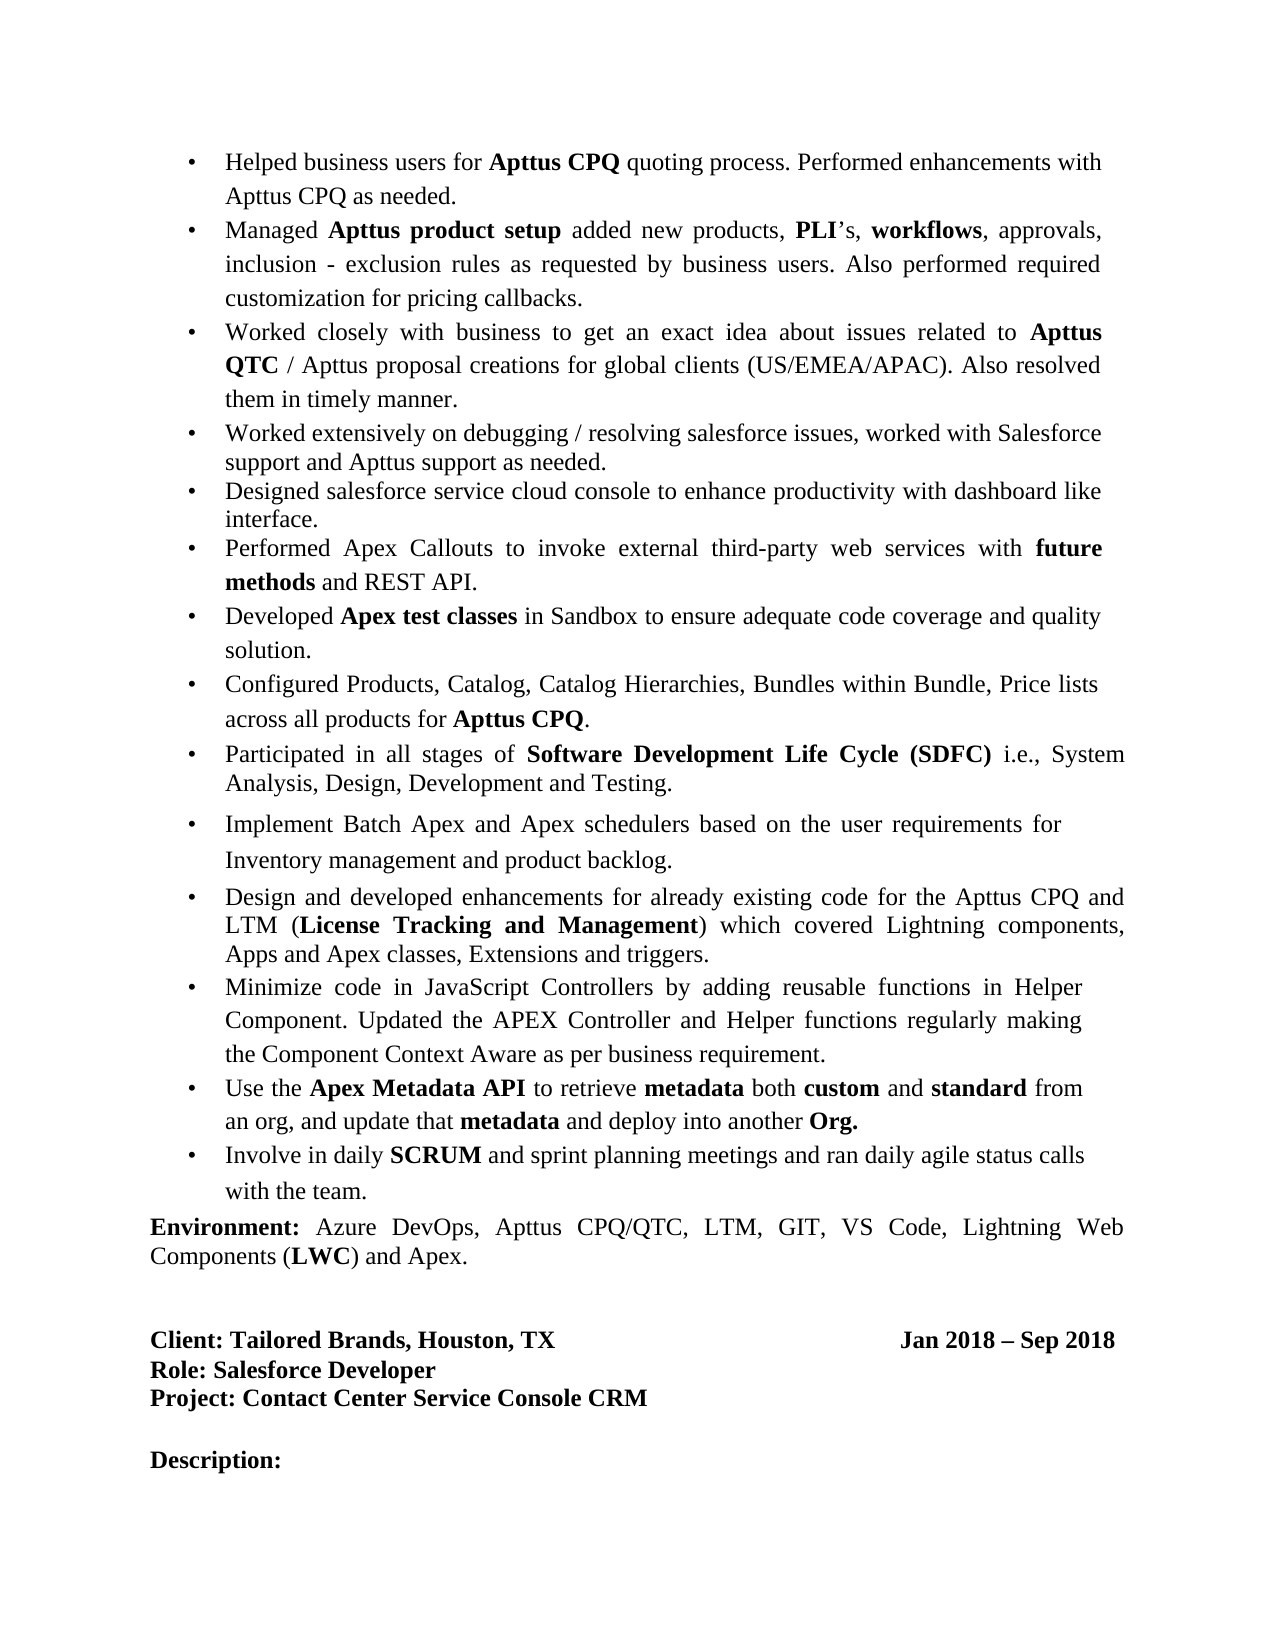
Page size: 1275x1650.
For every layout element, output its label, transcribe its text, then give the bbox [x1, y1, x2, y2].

list Configured Products, Catalog, Catalog Hierarchies, Bundles within Bundle, Price lists across all products for Apttus CPQ. [187, 669, 1100, 733]
text Project: Contact Center Service Console CRM [150, 1383, 1125, 1412]
list Design and developed enhancements for already existing code for the Apttus CPQ and LTM (License Tracking and Management) which covered Lightning components, Apps and Apex classes, Extensions and triggers. [187, 882, 1125, 968]
list Implement Batch Apex and Apex schedulers based on the user requirements for Inventory management and product backlog. [187, 809, 1062, 874]
list Worked extensively on debugging / resolving salesforce issues, worked with Salesforce support and Apttus support as needed. [187, 418, 1102, 476]
list Worked closely with business to get an exact idea about issues related to Apttus QTC / Apttus proposal creations for global clients (US/EMEA/APAC). Also resolved them in timely manner. [187, 317, 1102, 413]
text Description: [150, 1445, 1125, 1474]
text Role: Salesforce Developer [150, 1355, 1125, 1383]
list Designed salesforce service cloud console to enhance productivity with dashboard like interface. [187, 476, 1102, 533]
list Use the Apex Metadata API to retrieve metadata both custom and standard from an org, and update that metadata and deploy into another Org. [187, 1073, 1083, 1135]
list Managed Apttus product setup added new products, PLI’s, workflows, approvals, inclusion - exclusion rules as requested by business users. Also performed required customization for pricing callbacks. [187, 215, 1102, 312]
list Developed Apex test classes in Sandbox to ensure adequate code coverage and quality solution. [187, 601, 1102, 663]
text Client: Tailored Brands, Houston, TX Jan 2018 – Sep 2018 [150, 1325, 1125, 1354]
list Involve in daily SCRUM and sprint planning meetings and ran daily agile status calls with the team. [187, 1140, 1085, 1204]
text Environment: Azure DevOps, Apttus CPQ/QTC, LTM, GIT, VS Code, Lightning Web Components (LWC) and Apex. [150, 1212, 1125, 1269]
list Helped business users for Apttus CPQ quoting process. Performed enhancements with Apttus CPQ as needed. [187, 147, 1102, 210]
list Minimize code in JavaScript Controllers by adding reusable functions in Helper Component. Updated the APEX Controller and Helper functions regularly making the Component Context Aware as per business requirement. [187, 972, 1083, 1068]
list Performed Apex Callouts to invoke external third-party web services with future methods and REST API. [187, 533, 1102, 596]
list Participated in all stages of Software Development Life Cycle (SDFC) i.e., System Analysis, Design, Development and Testing. [187, 739, 1125, 797]
